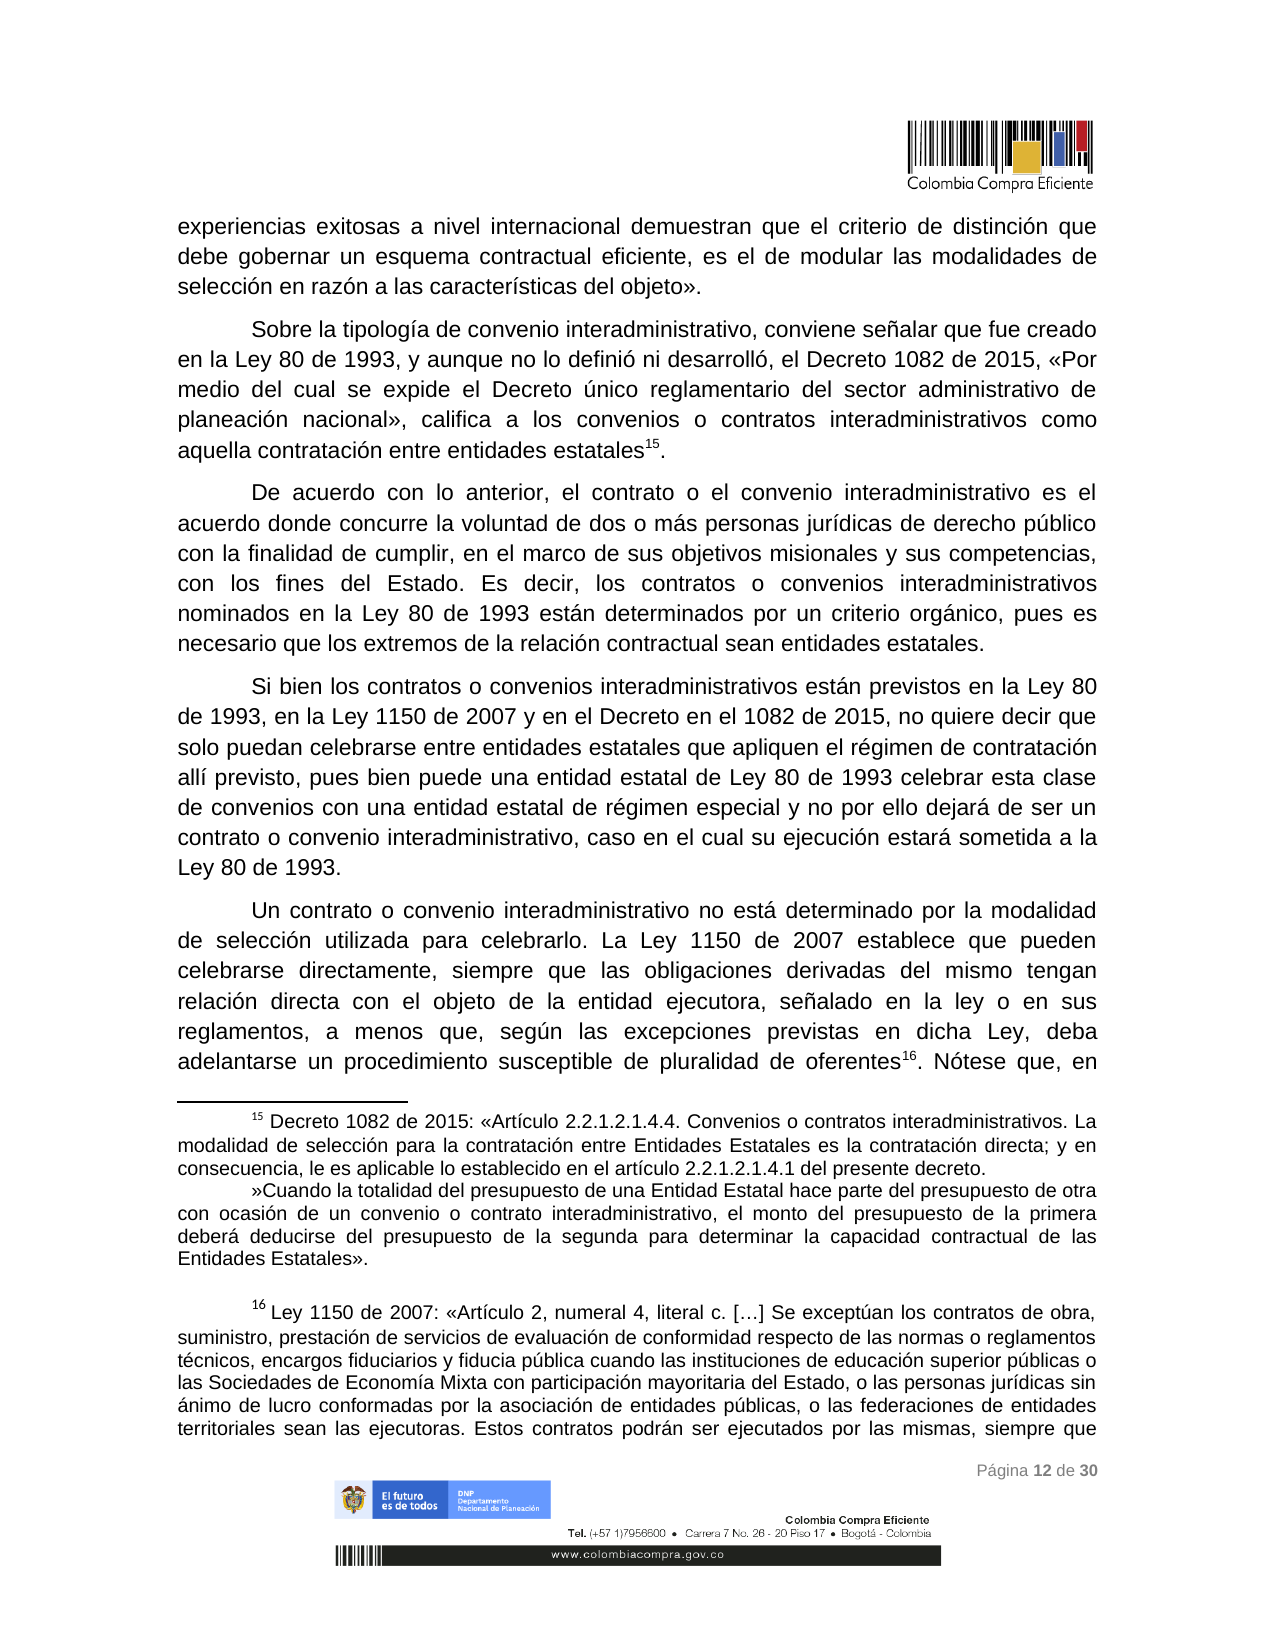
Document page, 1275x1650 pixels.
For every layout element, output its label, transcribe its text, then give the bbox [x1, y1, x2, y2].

text De acuerdo con lo anterior, el contrato o el convenio interadministrativo es el acuerdo donde concurre la voluntad de dos o más personas jurídicas de derecho público con la finalidad de cumplir, en el marco de sus objetivos misionales y sus competencias, con los fines del Estado. Es decir, los contratos o convenios interadministrativos nominados en la Ley 80 de 1993 están determinados por un criterio orgánico, pues es necesario que los extremos de la relación contractual sean entidades estatales. [177, 479, 1098, 657]
picture [899, 114, 1099, 196]
text Sobre la tipología de convenio interadministrativo, conviene señalar que fue creado en la Ley 80 de 1993, y aunque no lo definió ni desarrolló, el Decreto 1082 de 2015, «Por medio del cual se expide el Decreto único reglamentario del sector administrativo de planeación nacional», califica a los convenios o contratos interadministrativos como aquella contratación entre entidades estatales. [177, 316, 1098, 463]
picture [334, 1480, 942, 1566]
text Si bien los contratos o convenios interadministrativos están previstos en la Ley 80 de 1993, en la Ley 1150 de 2007 y en el Decreto en el 1082 de 2015, no quiere decir que solo puedan celebrarse entre entidades estatales que apliquen el régimen de contratación allí previsto, pues bien puede una entidad estatal de Ley 80 de 1993 celebrar esta clase de convenios con una entidad estatal de régimen especial y no por ello dejará de ser un contrato o convenio interadministrativo, caso en el cual su ejecución estará sometida a la Ley 80 de 1993. [177, 673, 1098, 881]
text La exposición de motivos de la Ley 1150 de 2007 explica las razones por las cuales se establecieron las modalidades de selección: «A ese respecto es claro que las experiencias exitosas a nivel internacional demuestran que el criterio de distinción que debe gobernar un esquema contractual eficiente, es el de modular las modalidades de selección en razón a las características del objeto». [177, 213, 1098, 299]
text Un contrato o convenio interadministrativo no está determinado por la modalidad de selección utilizada para celebrarlo. La Ley 1150 de 2007 establece que pueden celebrarse directamente, siempre que las obligaciones derivadas del mismo tengan relación directa con el objeto de la entidad ejecutora, señalado en la ley o en sus reglamentos, a menos que, según las excepciones previstas en dicha Ley, deba adelantarse un procedimiento susceptible de pluralidad de oferentes. Nótese que, en este caso, lo que cambia es la modalidad de selección y no la naturaleza de contrato interadministrativo. [177, 897, 1098, 1074]
